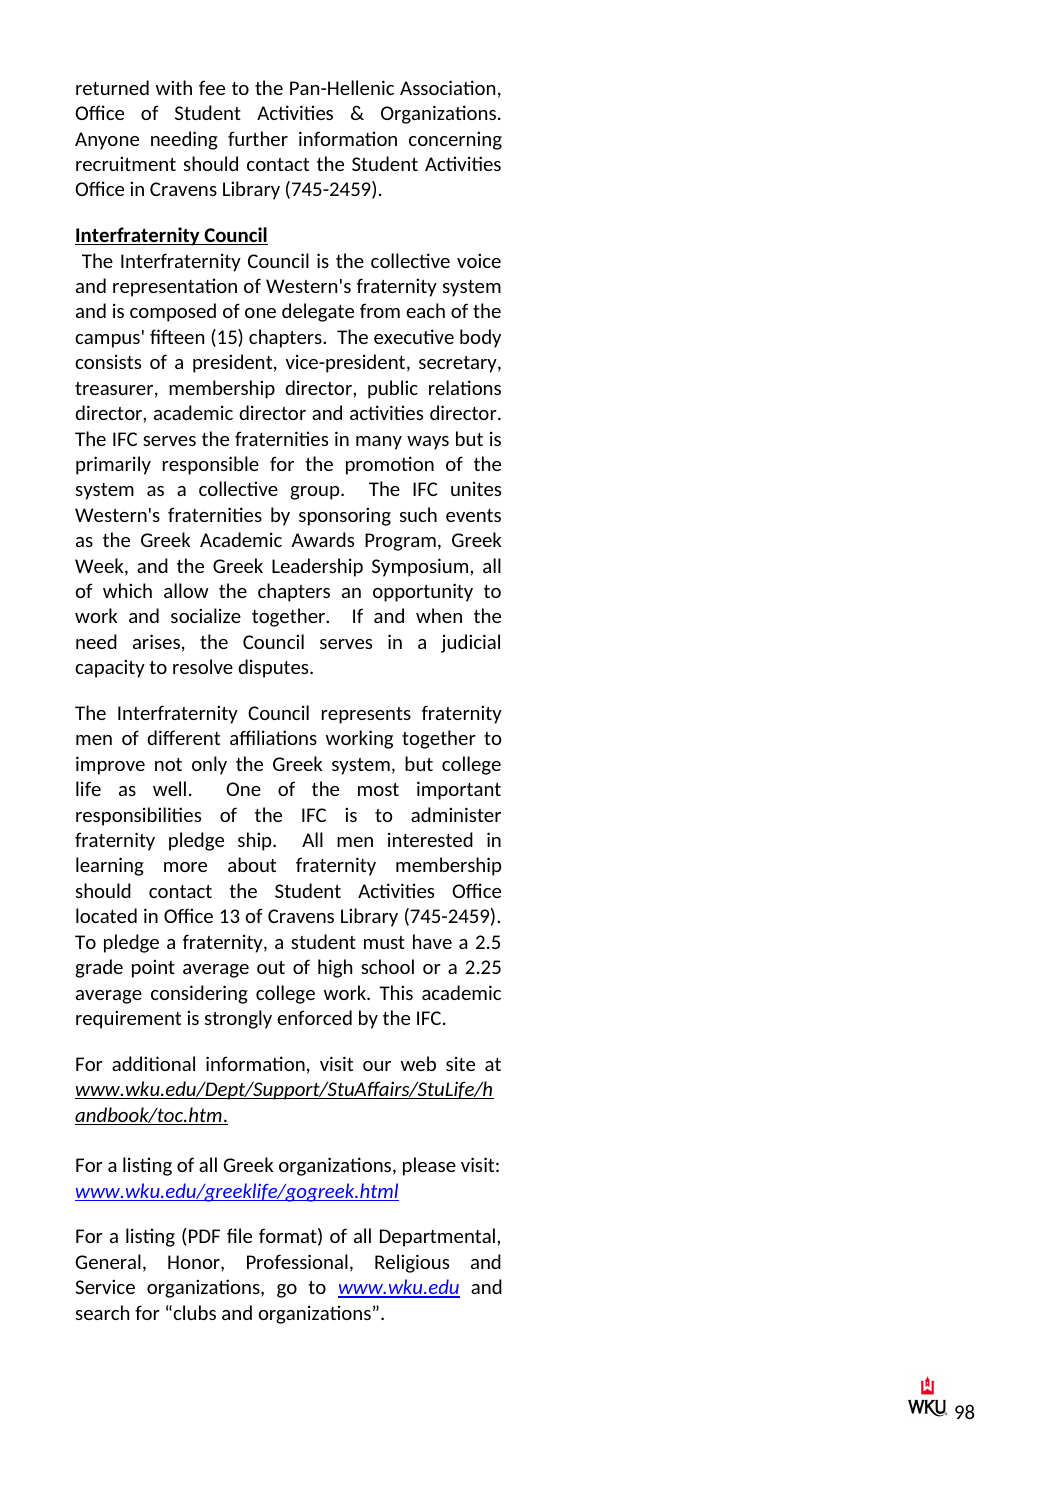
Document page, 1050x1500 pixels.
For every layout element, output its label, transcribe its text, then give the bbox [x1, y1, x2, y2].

text For a listing of all Greek organizations, please visit: [75, 1153, 502, 1178]
picture [905, 1373, 950, 1420]
text For a listing (PDF file format) of all Departmental, General, Honor, Professional, Religious and Service organizations, go to www.wku.edu and search for “clubs and organizations”. [75, 1224, 502, 1325]
text www.wku.edu/greeklife/gogreek.html [75, 1178, 502, 1203]
subtitle Interfraternity Council [75, 222, 502, 248]
text The Interfraternity Council is the collective voice and representation of Western's fraternity system and is composed of one delegate from each of the campus' fifteen (15) chapters. The executive body consists of a president, vice-president, secretary, treasurer, membership director, public relations director, academic director and activities director. The IFC serves the fraternities in many ways but is primarily responsible for the promotion of the system as a collective group. The IFC unites Western's fraternities by sponsoring such events as the Greek Academic Awards Program, Greek Week, and the Greek Leadership Symposium, all of which allow the chapters an opportunity to work and socialize together. If and when the need arises, the Council serves in a judicial capacity to resolve disputes. [75, 248, 502, 680]
text The Interfraternity Council represents fraternity men of different affiliations working together to improve not only the Greek system, but college life as well. One of the most important responsibilities of the IFC is to administer fraternity pledge ship. All men interested in learning more about fraternity membership should contact the Student Activities Office located in Office 13 of Cravens Library (745-2459). To pledge a fraternity, a student must have a 2.5 grade point average out of high school or a 2.25 average considering college work. This academic requirement is strongly enforced by the IFC. [75, 700, 502, 1031]
text For additional information, visit our web site at www.wku.edu/Dept/Support/StuAffairs/StuLife/handbook/toc.htm. [75, 1051, 502, 1127]
